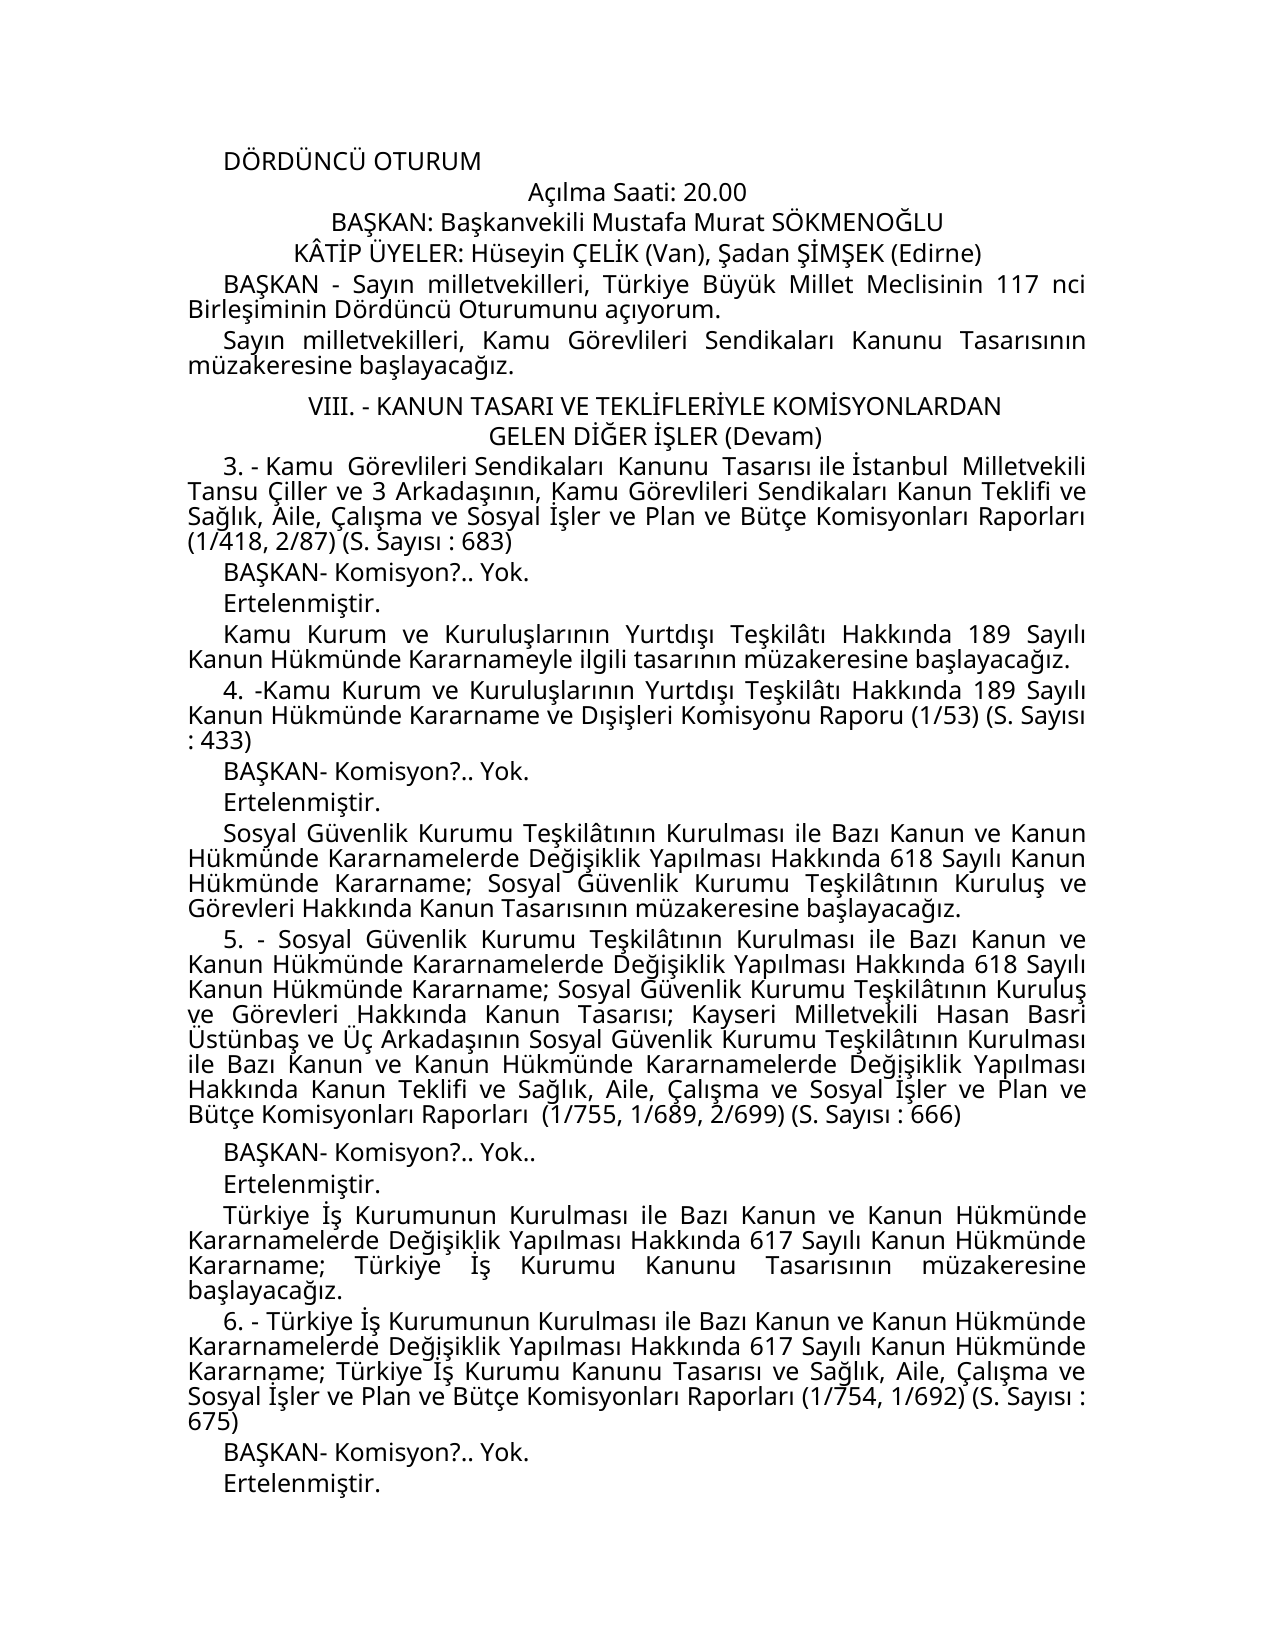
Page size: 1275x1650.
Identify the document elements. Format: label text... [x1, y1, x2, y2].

text Ertelenmiştir. [187, 593, 1087, 618]
text BAŞKAN: Başkanvekili Mustafa Murat SÖKMENOĞLU [187, 212, 1087, 237]
text 4. -Kamu Kurum ve Kuruluşlarının Yurtdışı Teşkilâtı Hakkında 189 Sayılı Kanun Hükmünde Kararname ve Dışişleri Komisyonu Raporu (1/53) (S. Sayısı : 433) [187, 679, 1087, 754]
text Açılma Saati: 20.00 [187, 181, 1087, 206]
text Kamu Kurum ve Kuruluşlarının Yurtdışı Teşkilâtı Hakkında 189 Sayılı Kanun Hükmünde Kararnameyle ilgili tasarının müzakeresine başlayacağız. [187, 624, 1087, 674]
text GELEN DİĞER İŞLER (Devam) [666, 429, 1087, 450]
text DÖRDÜNCÜ OTURUM [187, 150, 1087, 175]
text 6. - Türkiye İş Kurumunun Kurulması ile Bazı Kanun ve Kanun Hükmünde Kararnamelerde Değişiklik Yapılması Hakkında 617 Sayılı Kanun Hükmünde Kararname; Türkiye İş Kurumu Kanunu Tasarısı ve Sağlık, Aile, Çalışma ve Sosyal İşler ve Plan ve Bütçe Komisyonları Raporları (1/754, 1/692) (S. Sayısı : 675) [187, 1310, 1087, 1435]
text KÂTİP ÜYELER: Hüseyin ÇELİK (Van), Şadan ŞİMŞEK (Edirne) [187, 243, 1087, 268]
text Ertelenmiştir. [187, 1472, 1087, 1497]
text Sayın milletvekilleri, Kamu Görevlileri Sendikaları Kanunu Tasarısının müzakeresine başlayacağız. [187, 330, 1087, 380]
text Ertelenmiştir. [187, 791, 1087, 816]
text 3. - Kamu Görevlileri Sendikaları Kanunu Tasarısı ile İstanbul Milletvekili Tansu Çiller ve 3 Arkadaşının, Kamu Görevlileri Sendikaları Kanun Teklifi ve Sağlık, Aile, Çalışma ve Sosyal İşler ve Plan ve Bütçe Komisyonları Raporları (1/418, 2/87) (S. Sayısı : 683) [187, 456, 1087, 556]
text BAŞKAN- Komisyon?.. Yok. [187, 761, 1087, 786]
text 5. - Sosyal Güvenlik Kurumu Teşkilâtının Kurulması ile Bazı Kanun ve Kanun Hükmünde Kararnamelerde Değişiklik Yapılması Hakkında 618 Sayılı Kanun Hükmünde Kararname; Sosyal Güvenlik Kurumu Teşkilâtının Kuruluş ve Görevleri Hakkında Kanun Tasarısı; Kayseri Milletvekili Hasan Basri Üstünbaş ve Üç Arkadaşının Sosyal Güvenlik Kurumu Teşkilâtının Kurulması ile Bazı Kanun ve Kanun Hükmünde Kararnamelerde Değişiklik Yapılması Hakkında Kanun Teklifi ve Sağlık, Aile, Çalışma ve Sosyal İşler ve Plan ve Bütçe Komisyonları Raporları (1/755, 1/689, 2/699) (S. Sayısı : 666) [187, 928, 1087, 1128]
text BAŞKAN- Komisyon?.. Yok. [187, 562, 1087, 587]
text Ertelenmiştir. [187, 1173, 1087, 1198]
text Sosyal Güvenlik Kurumu Teşkilâtının Kurulması ile Bazı Kanun ve Kanun Hükmünde Kararnamelerde Değişiklik Yapılması Hakkında 618 Sayılı Kanun Hükmünde Kararname; Sosyal Güvenlik Kurumu Teşkilâtının Kuruluş ve Görevleri Hakkında Kanun Tasarısının müzakeresine başlayacağız. [187, 822, 1087, 922]
text VIII. - KANUN TASARI VE TEKLİFLERİYLE KOMİSYONLARDAN [187, 386, 1087, 423]
text GELEN DİĞER İŞLER (Devam) [187, 429, 672, 450]
text Türkiye İş Kurumunun Kurulması ile Bazı Kanun ve Kanun Hükmünde Kararnamelerde Değişiklik Yapılması Hakkında 617 Sayılı Kanun Hükmünde Kararname; Türkiye İş Kurumu Kanunu Tasarısının müzakeresine başlayacağız. [187, 1204, 1087, 1304]
text BAŞKAN - Sayın milletvekilleri, Türkiye Büyük Millet Meclisinin 117 nci Birleşiminin Dördüncü Oturumunu açıyorum. [187, 274, 1087, 324]
text BAŞKAN- Komisyon?.. Yok. [187, 1441, 1087, 1466]
text BAŞKAN- Komisyon?.. Yok.. [187, 1134, 1087, 1168]
